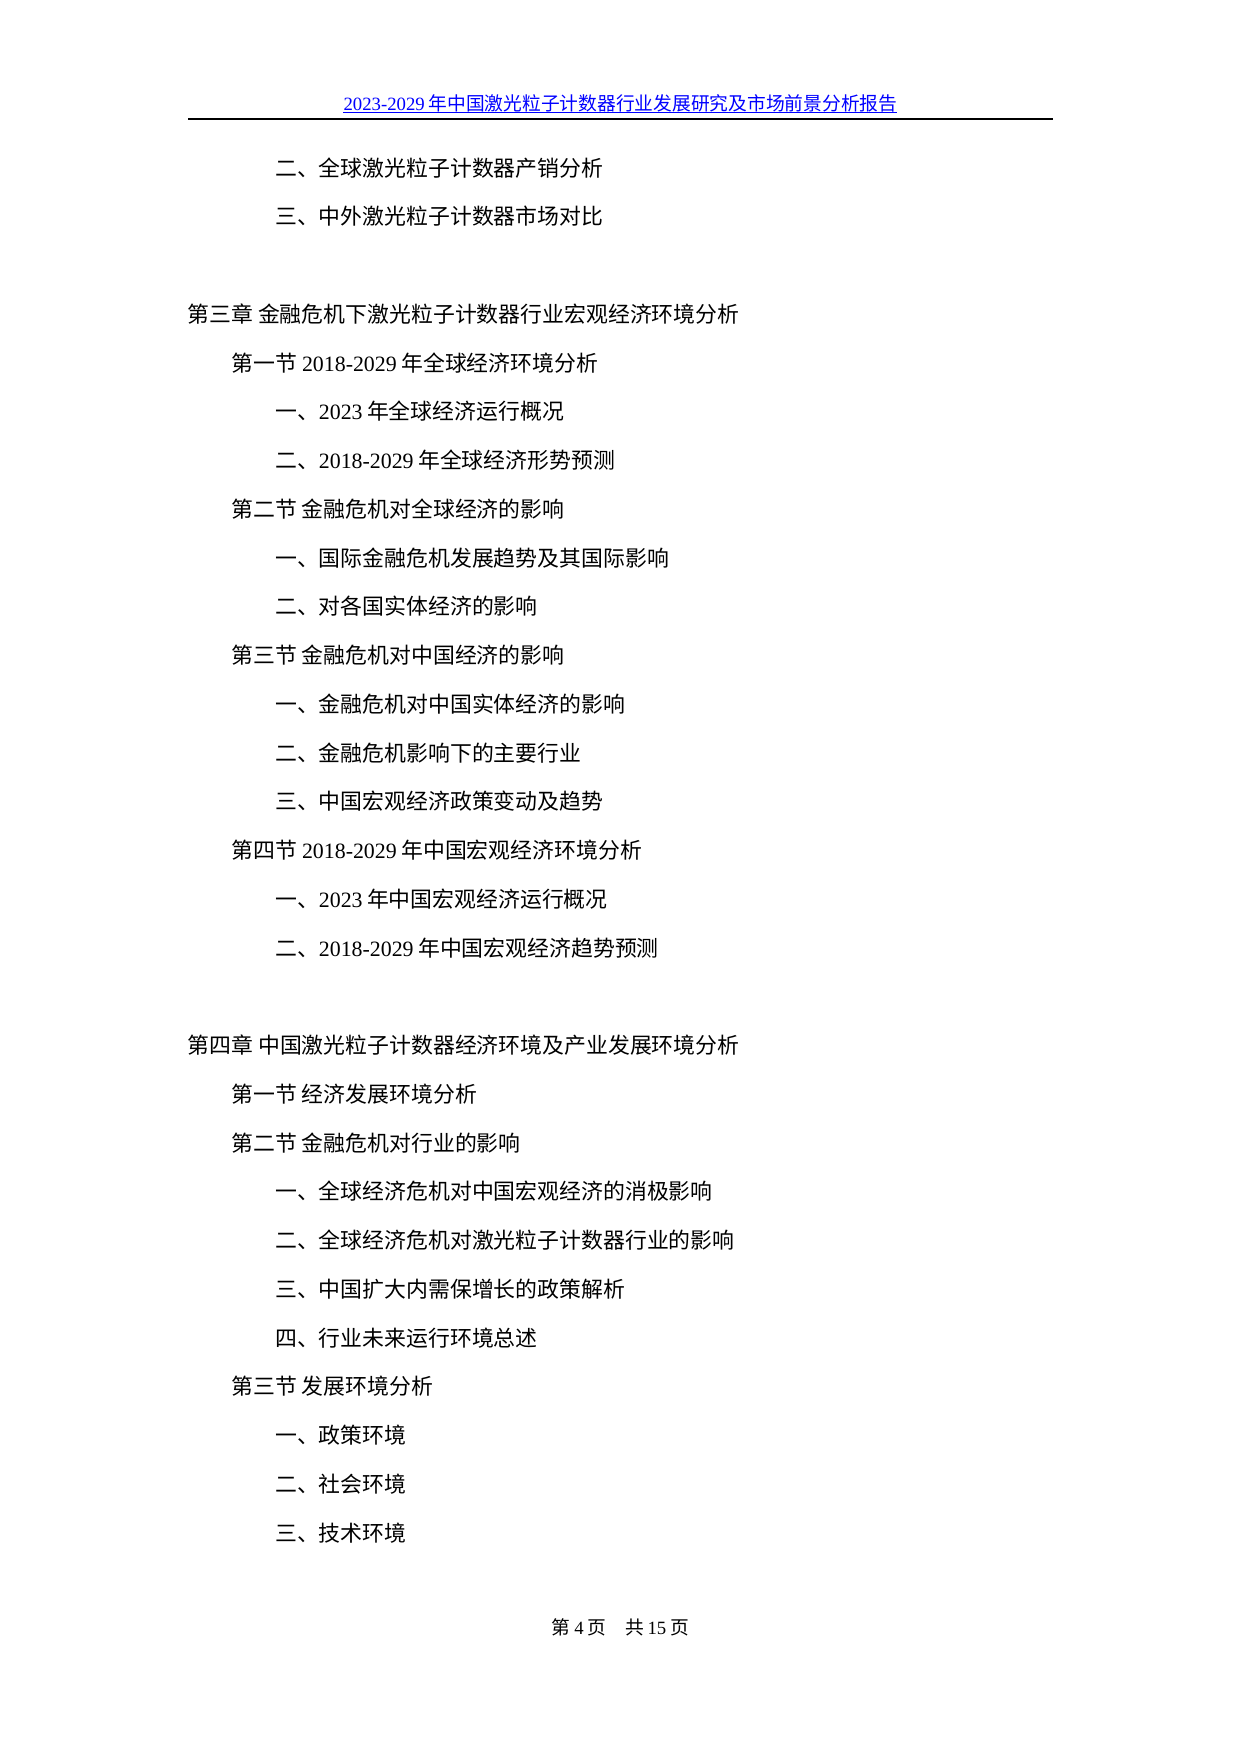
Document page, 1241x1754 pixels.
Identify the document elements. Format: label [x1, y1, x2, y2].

text [187, 150, 1053, 1548]
